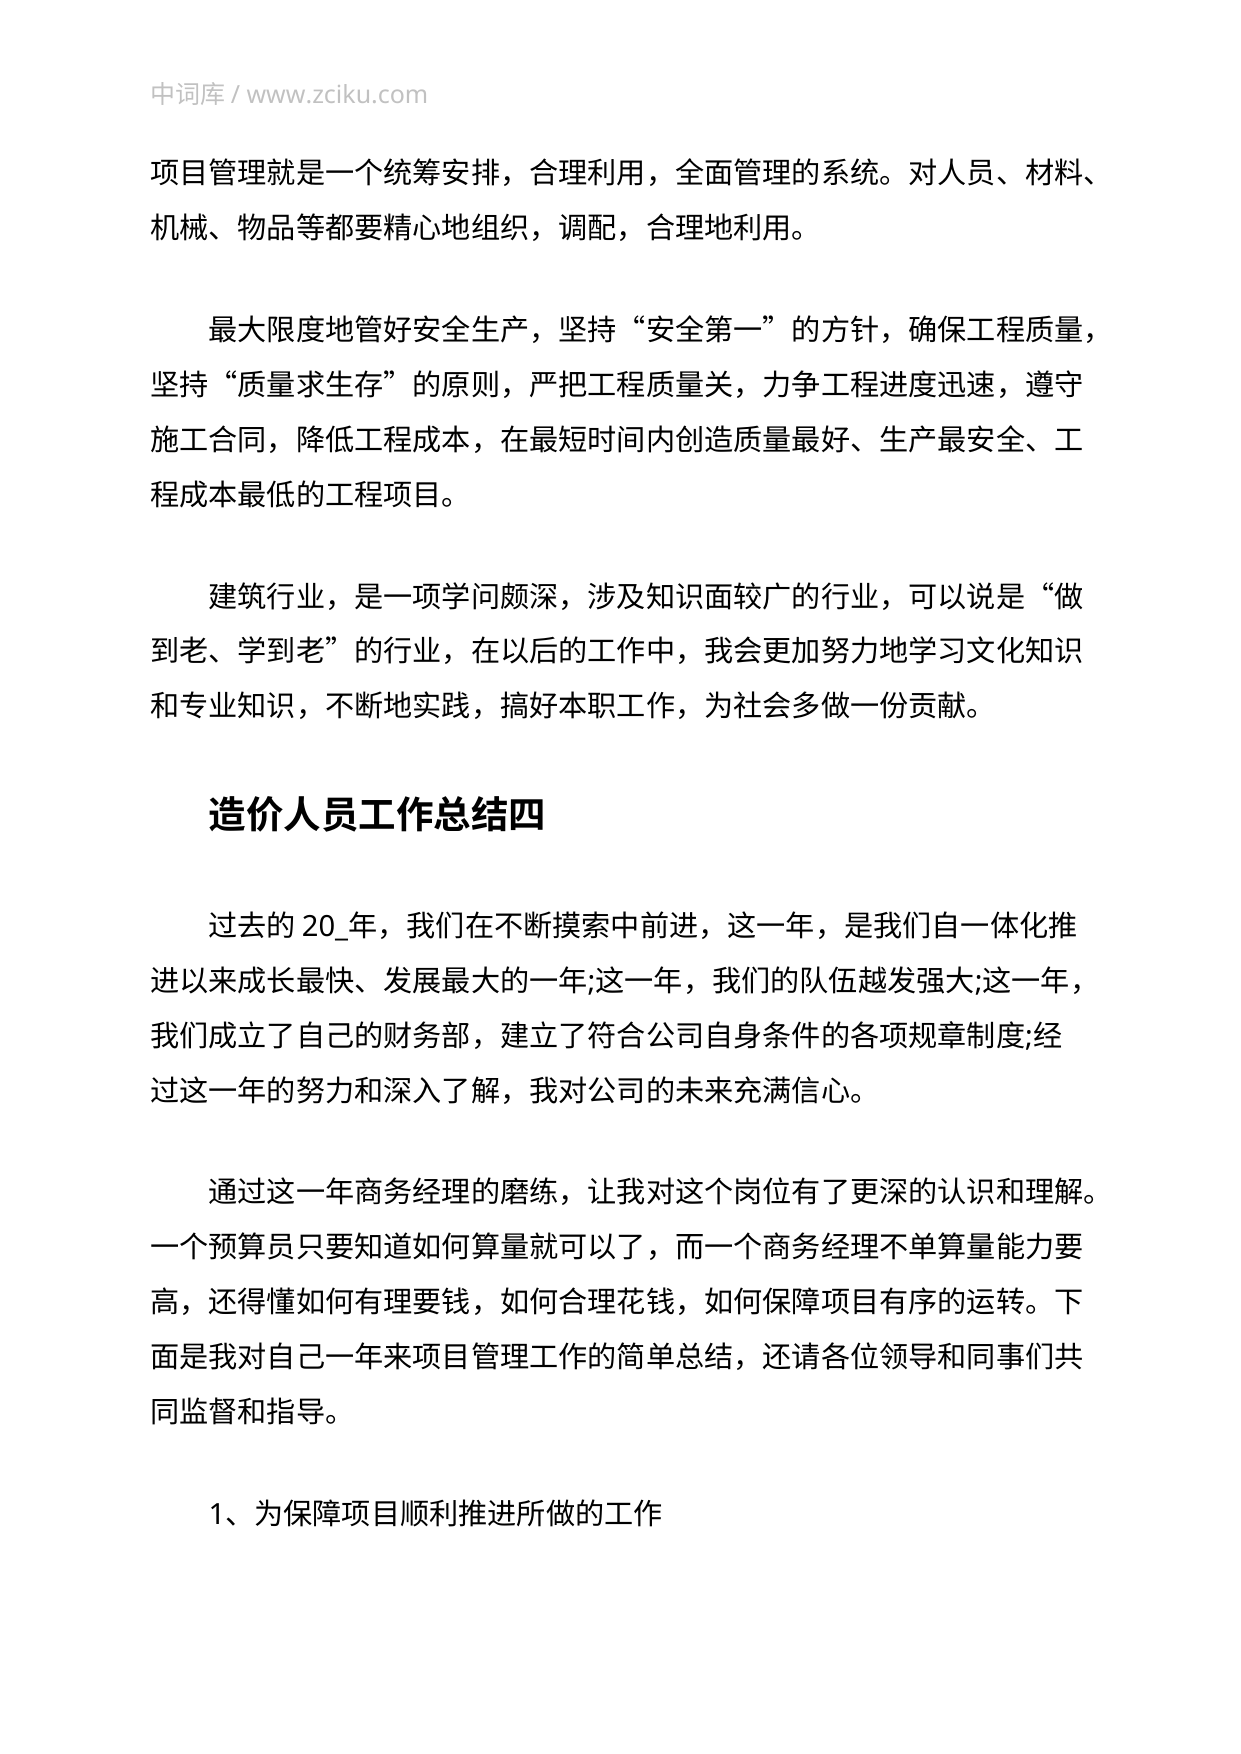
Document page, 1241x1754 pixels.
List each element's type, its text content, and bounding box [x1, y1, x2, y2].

text 1、为保障项目顺利推进所做的工作 [150, 1490, 1090, 1533]
text 过去的20_年，我们在不断摸索中前进，这一年，是我们自一体化推进以来成长最快、发展最大的一年;这一年，我们的队伍越发强大;这一年，我们成立了自己的财务部，建立了符合公司自身条件的各项规章制度;经过这一年的努力和深入了解，我对公司的未来充满信心。 [150, 902, 1090, 1109]
text 建筑行业，是一项学问颇深，涉及知识面较广的行业，可以说是“做到老、学到老”的行业，在以后的工作中，我会更加努力地学习文化知识和专业知识，不断地实践，搞好本职工作，为社会多做一份贡献。 [150, 573, 1090, 725]
text 最大限度地管好安全生产，坚持“安全第一”的方针，确保工程质量，坚持“质量求生存”的原则，严把工程质量关，力争工程进度迅速，遵守施工合同，降低工程成本，在最短时间内创造质量最好、生产最安全、工程成本最低的工程项目。 [150, 307, 1090, 514]
text 造价人员工作总结四 [150, 785, 1090, 839]
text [150, 150, 1090, 247]
text 通过这一年商务经理的磨练，让我对这个岗位有了更深的认识和理解。一个预算员只要知道如何算量就可以了，而一个商务经理不单算量能力要高，还得懂如何有理要钱，如何合理花钱，如何保障项目有序的运转。下面是我对自己一年来项目管理工作的简单总结，还请各位领导和同事们共同监督和指导。 [150, 1169, 1090, 1431]
